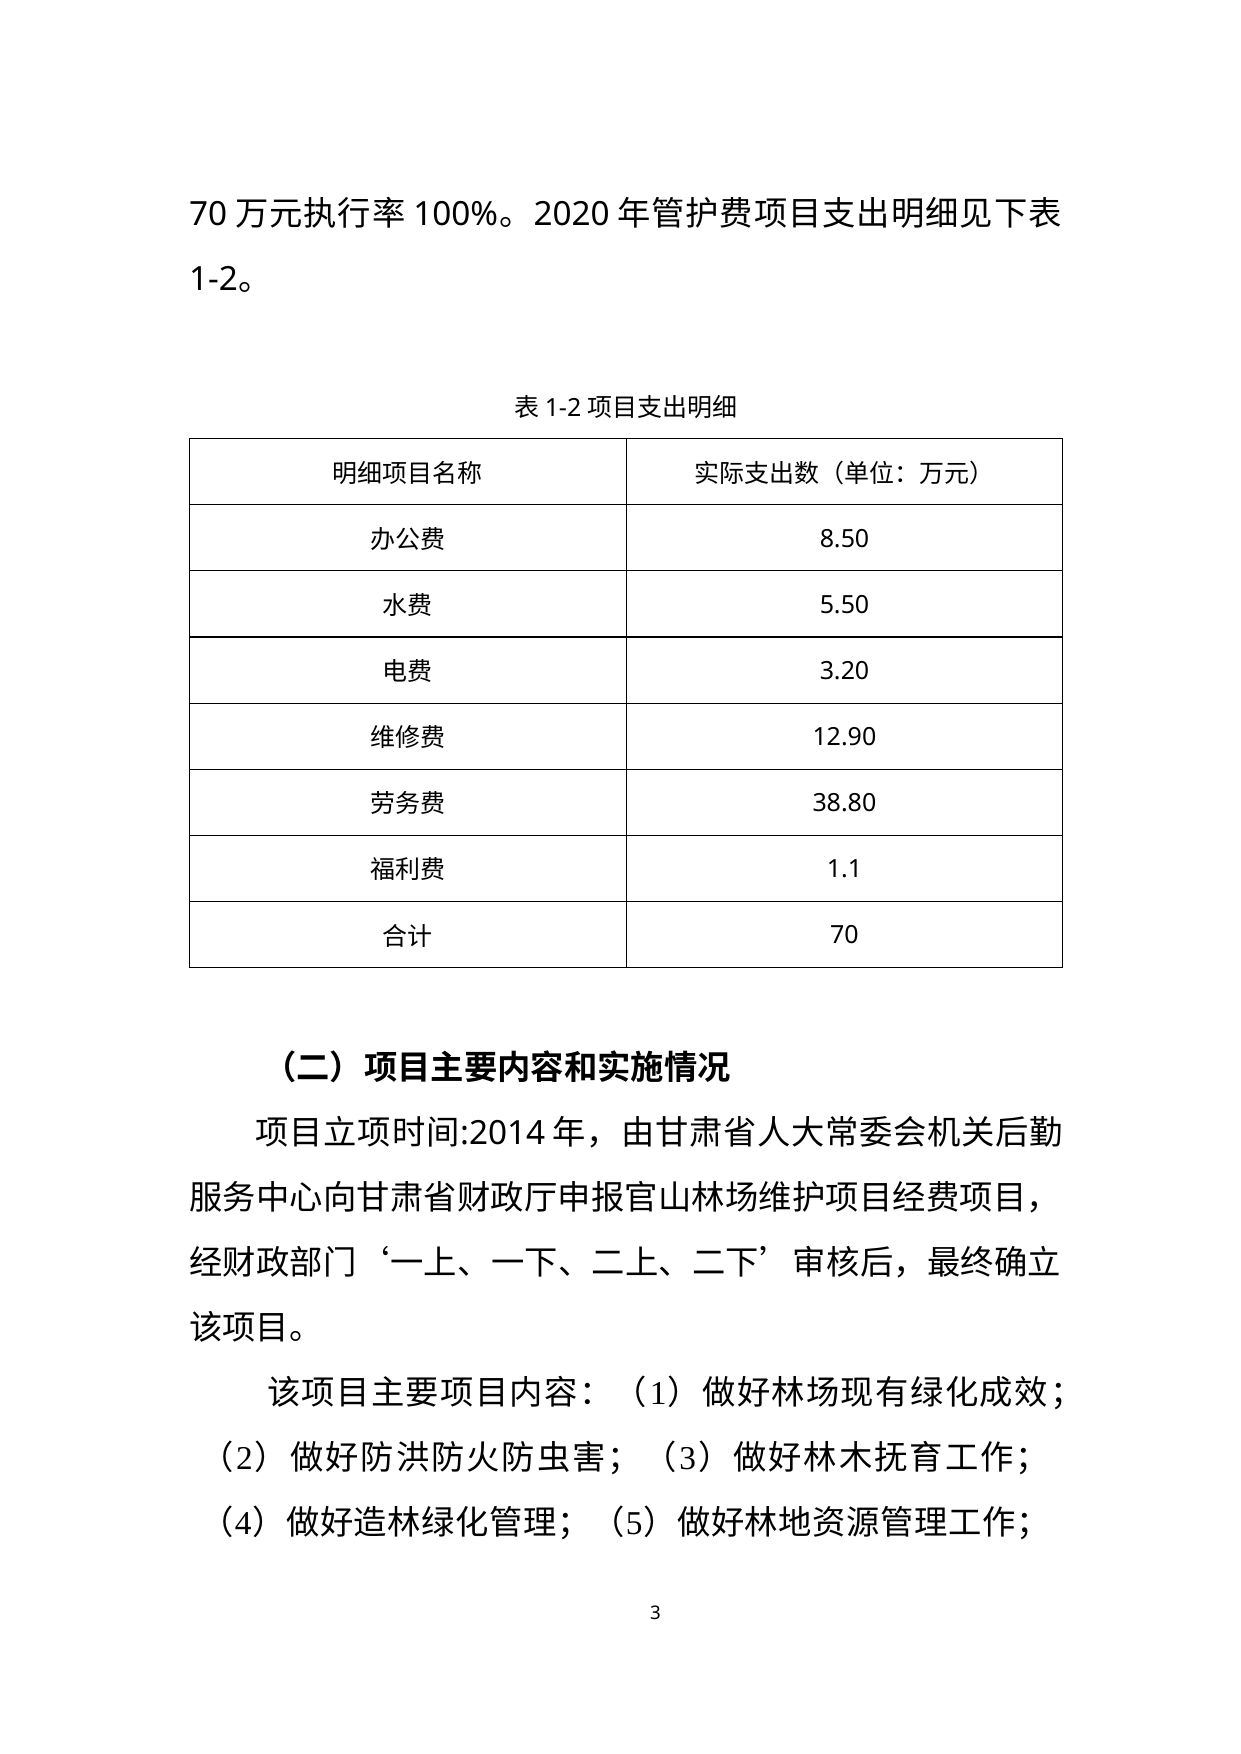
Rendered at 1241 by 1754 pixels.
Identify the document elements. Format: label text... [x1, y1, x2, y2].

table_cell 合计 [190, 902, 626, 967]
table_cell 38.80 [627, 770, 1062, 834]
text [189, 178, 1063, 308]
table_cell 水费 [190, 571, 626, 636]
table_cell 电费 [190, 638, 626, 702]
table_cell 维修费 [190, 704, 626, 768]
table_cell 办公费 [190, 505, 626, 570]
table_cell 劳务费 [190, 770, 626, 834]
table_cell 12.90 [627, 704, 1062, 768]
table_header 明细项目名称 [190, 439, 626, 504]
table_cell 3.20 [627, 638, 1062, 702]
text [201, 1358, 1050, 1553]
table_cell 福利费 [190, 836, 626, 901]
table_cell 70 [627, 902, 1062, 967]
table_header 实际支出数（单位：万元） [627, 439, 1062, 504]
table_cell 1.1 [627, 836, 1062, 901]
table_cell 5.50 [627, 571, 1062, 636]
text 项目主要内容和实施情况 [189, 1033, 1063, 1098]
text 表1-2 项目支出明细 [189, 373, 1063, 438]
table_cell 8.50 [627, 505, 1062, 570]
text 项目立项时间:2014年，由甘肃省人大常委会机关后勤服务中心向甘肃省财政厅申报官山林场维护项目经费项目，经财政部门‘一上、一下、二上、二下’审核后，最终确立该项目。 [189, 1098, 1063, 1358]
